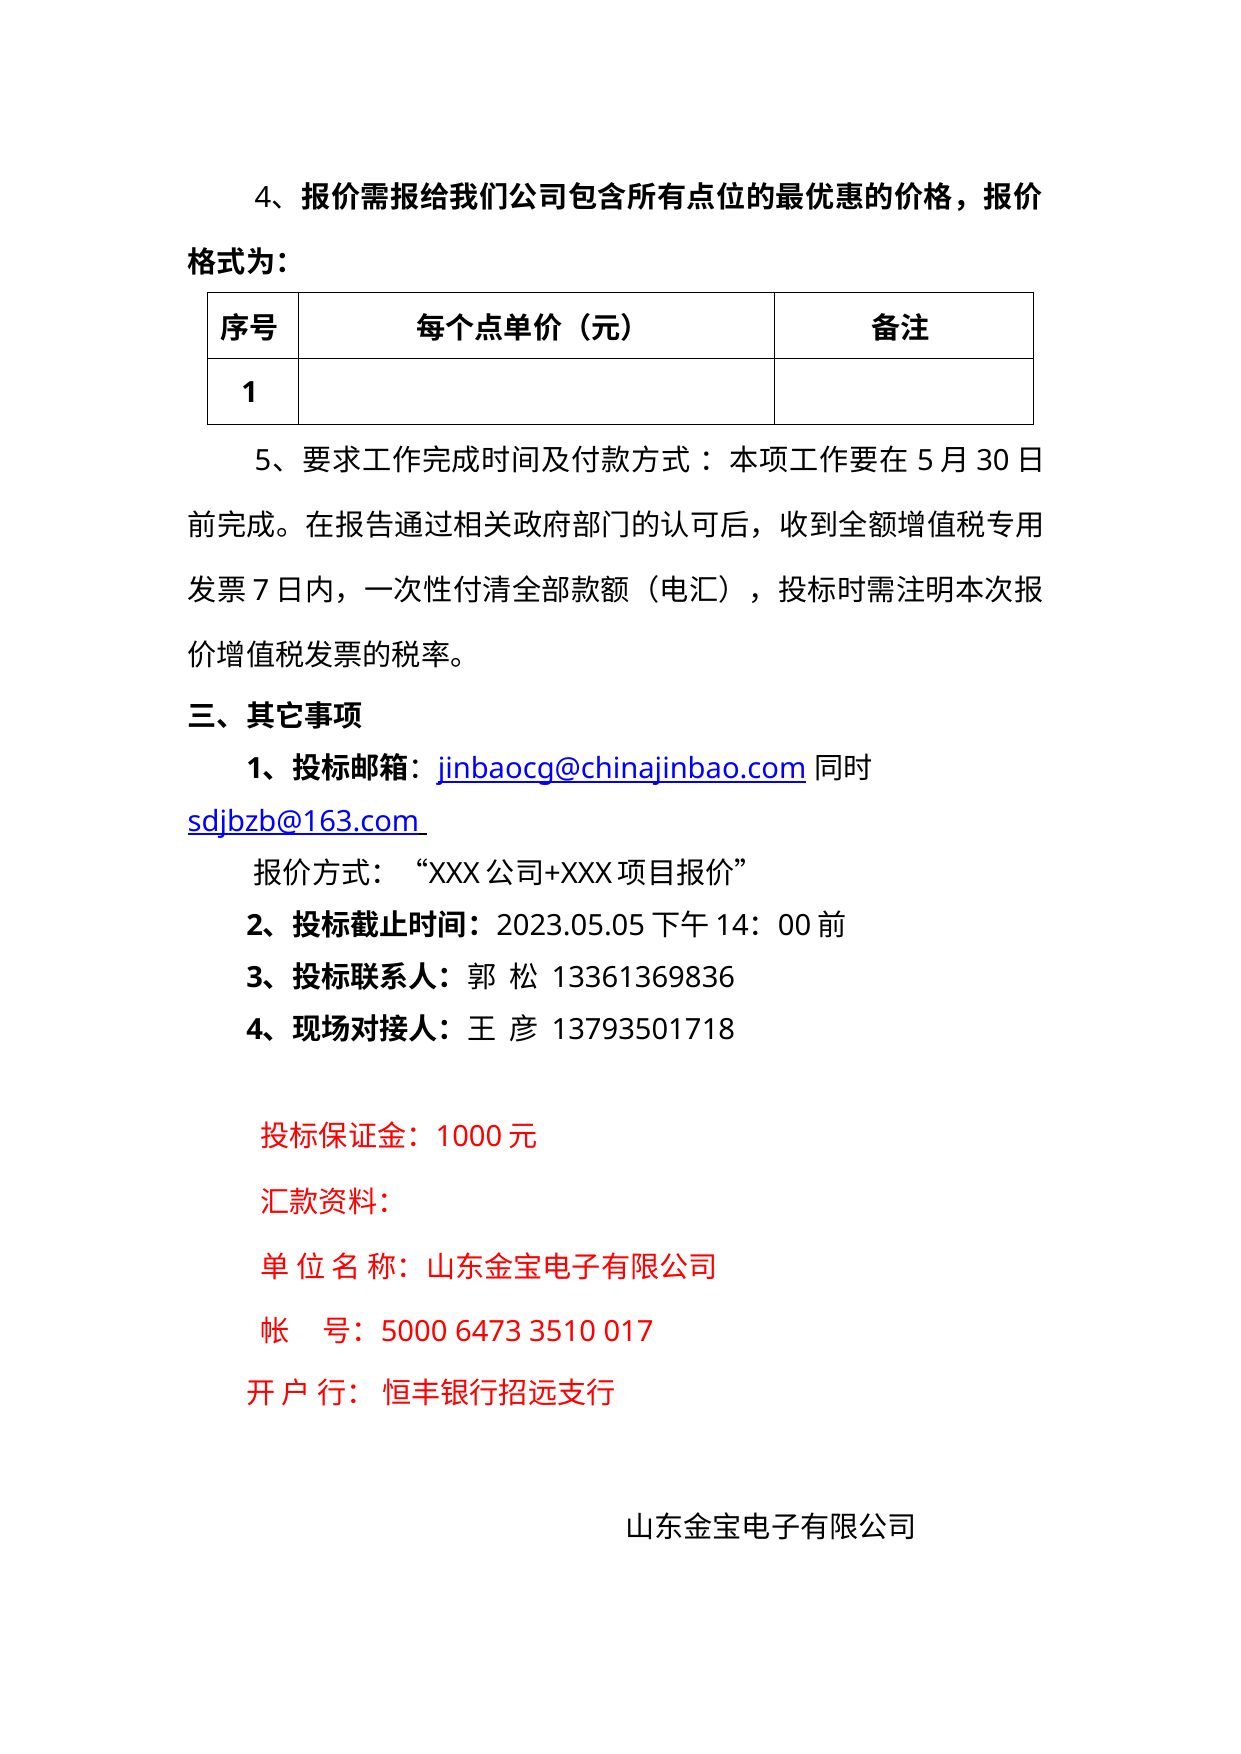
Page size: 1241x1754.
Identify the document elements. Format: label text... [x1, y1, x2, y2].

text 4、报价需报给我们公司包含所有点位的最优惠的价格，报价格式为： [187, 162, 1045, 292]
text 山东金宝电子有限公司 [187, 1493, 1053, 1558]
list 帐 号：5000 6473 3510 017 [260, 1297, 1053, 1362]
list 汇款资料： [260, 1167, 1053, 1232]
table_cell [775, 359, 1033, 424]
text 1、投标邮箱：jinbaocg@chinajinbao.com 同时sdjbzb@163.com [187, 737, 1053, 841]
text 2、投标截止时间：2023.05.05下午14：00前 [187, 893, 1053, 946]
table_cell [299, 359, 774, 424]
table_header 序号 [208, 293, 298, 358]
text 5、要求工作完成时间及付款方式 ：本项工作要在5月30日前完成。在报告通过相关政府部门的认可后，收到全额增值税专用发票7日内，一次性付清全部款额（电汇），投标时需注明本次报价增值税发票的税率。 [187, 425, 1045, 685]
text 三、其它事项 [187, 685, 1053, 737]
text 4、现场对接人：王 彦 13793501718 [187, 998, 1053, 1050]
list 投标保证金：1000元 [260, 1102, 1053, 1167]
text 报价方式：“XXX公司+XXX项目报价” [187, 841, 1053, 893]
list 单 位 名 称：山东金宝电子有限公司 [260, 1232, 1053, 1297]
text 3、投标联系人：郭 松 13361369836 [187, 946, 1053, 998]
text 开 户 行： 恒丰银行招远支行 [187, 1362, 1053, 1414]
table_header 每个点单价（元） [299, 293, 774, 358]
table_header 备注 [775, 293, 1033, 358]
table_cell 1 [208, 359, 298, 424]
